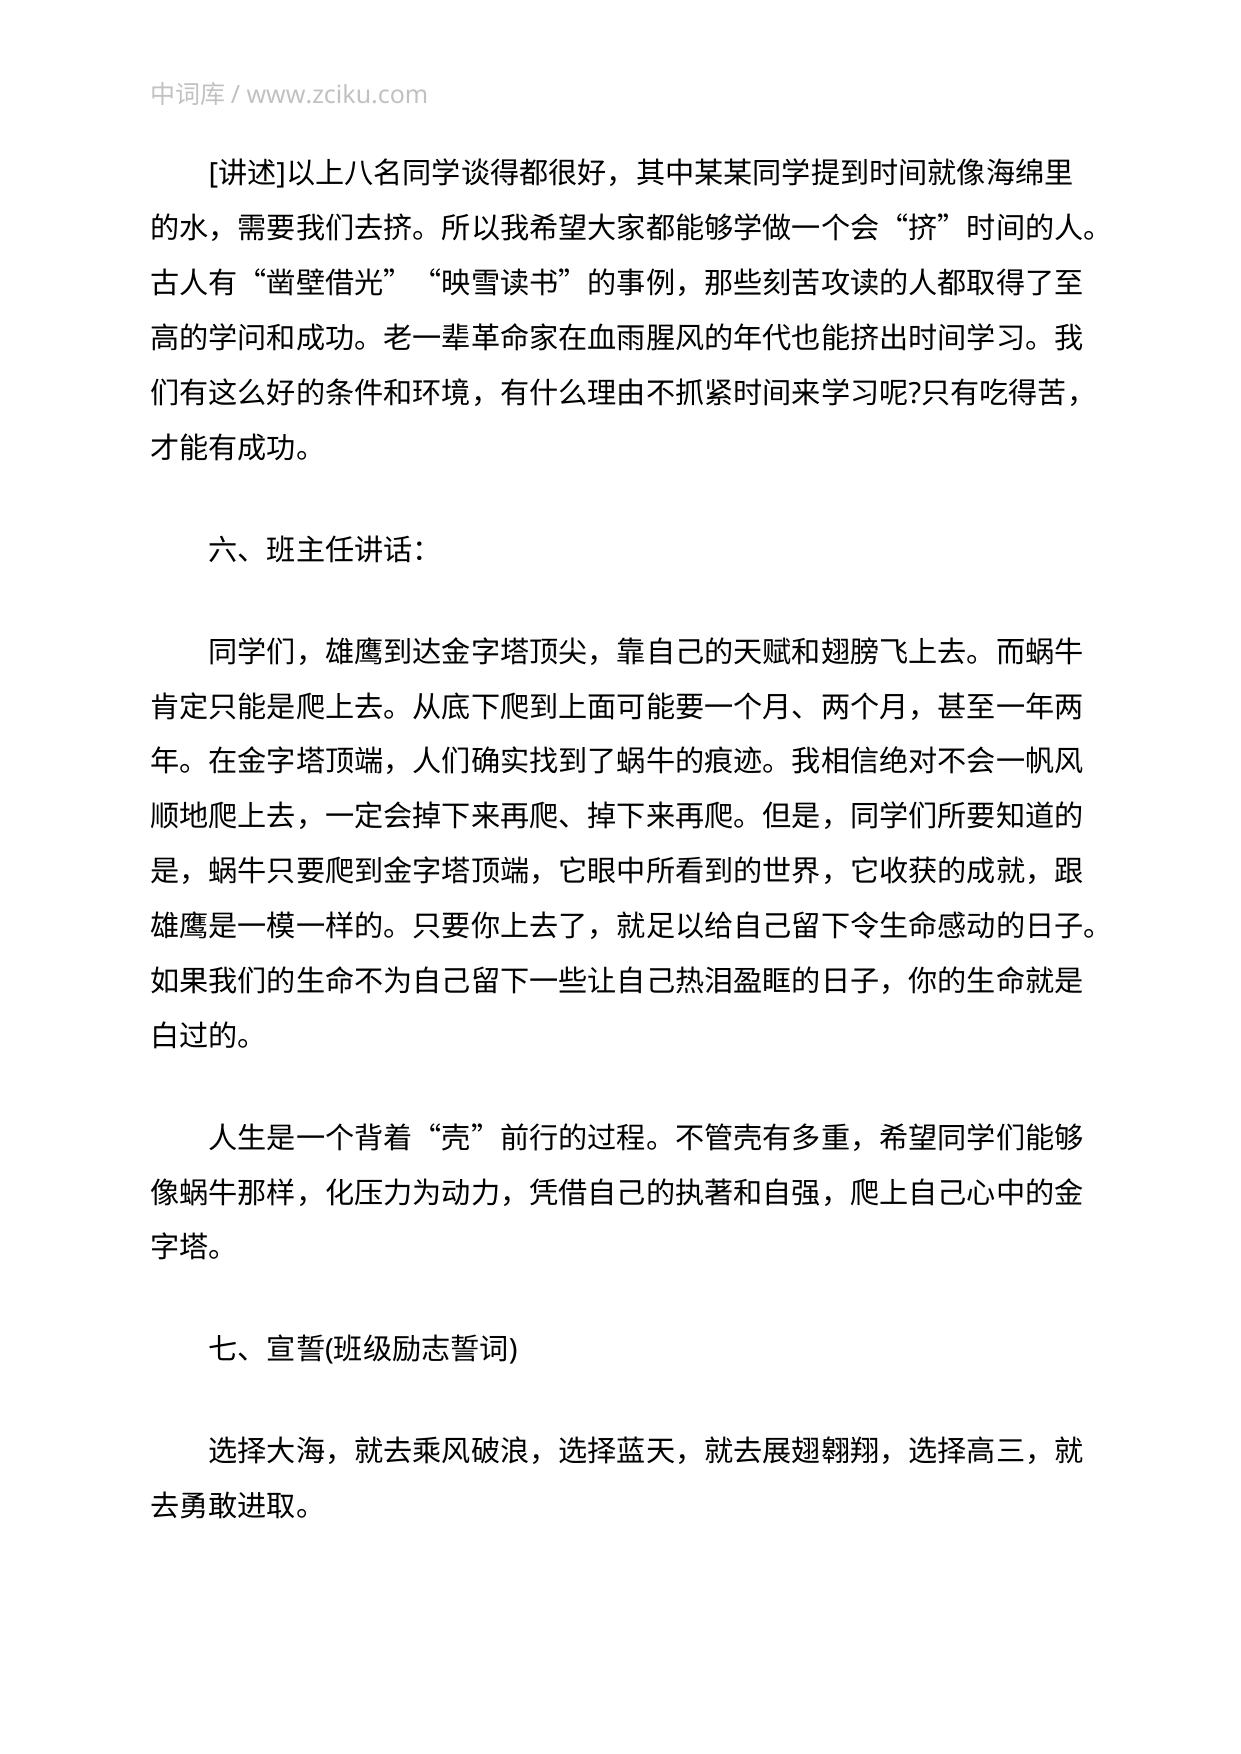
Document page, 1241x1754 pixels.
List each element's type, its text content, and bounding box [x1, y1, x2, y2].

text 同学们，雄鹰到达金字塔顶尖，靠自己的天赋和翅膀飞上去。而蜗牛肯定只能是爬上去。从底下爬到上面可能要一个月、两个月，甚至一年两年。在金字塔顶端，人们确实找到了蜗牛的痕迹。我相信绝对不会一帆风顺地爬上去，一定会掉下来再爬、掉下来再爬。但是，同学们所要知道的是，蜗牛只要爬到金字塔顶端，它眼中所看到的世界，它收获的成就，跟雄鹰是一模一样的。只要你上去了，就足以给自己留下令生命感动的日子。如果我们的生命不为自己留下一些让自己热泪盈眶的日子，你的生命就是白过的。 [150, 628, 1090, 1055]
text 人生是一个背着“壳”前行的过程。不管壳有多重，希望同学们能够像蜗牛那样，化压力为动力，凭借自己的执著和自强，爬上自己心中的金字塔。 [150, 1114, 1090, 1266]
text 七、宣誓(班级励志誓词) [150, 1326, 1090, 1368]
text 选择大海，就去乘风破浪，选择蓝天，就去展翅翱翔，选择高三，就去勇敢进取。 [150, 1428, 1090, 1525]
text [讲述]以上八名同学谈得都很好，其中某某同学提到时间就像海绵里的水，需要我们去挤。所以我希望大家都能够学做一个会“挤”时间的人。古人有“凿壁借光”“映雪读书”的事例，那些刻苦攻读的人都取得了至高的学问和成功。老一辈革命家在血雨腥风的年代也能挤出时间学习。我们有这么好的条件和环境，有什么理由不抓紧时间来学习呢?只有吃得苦，才能有成功。 [150, 150, 1090, 467]
text 六、班主任讲话： [150, 526, 1090, 569]
